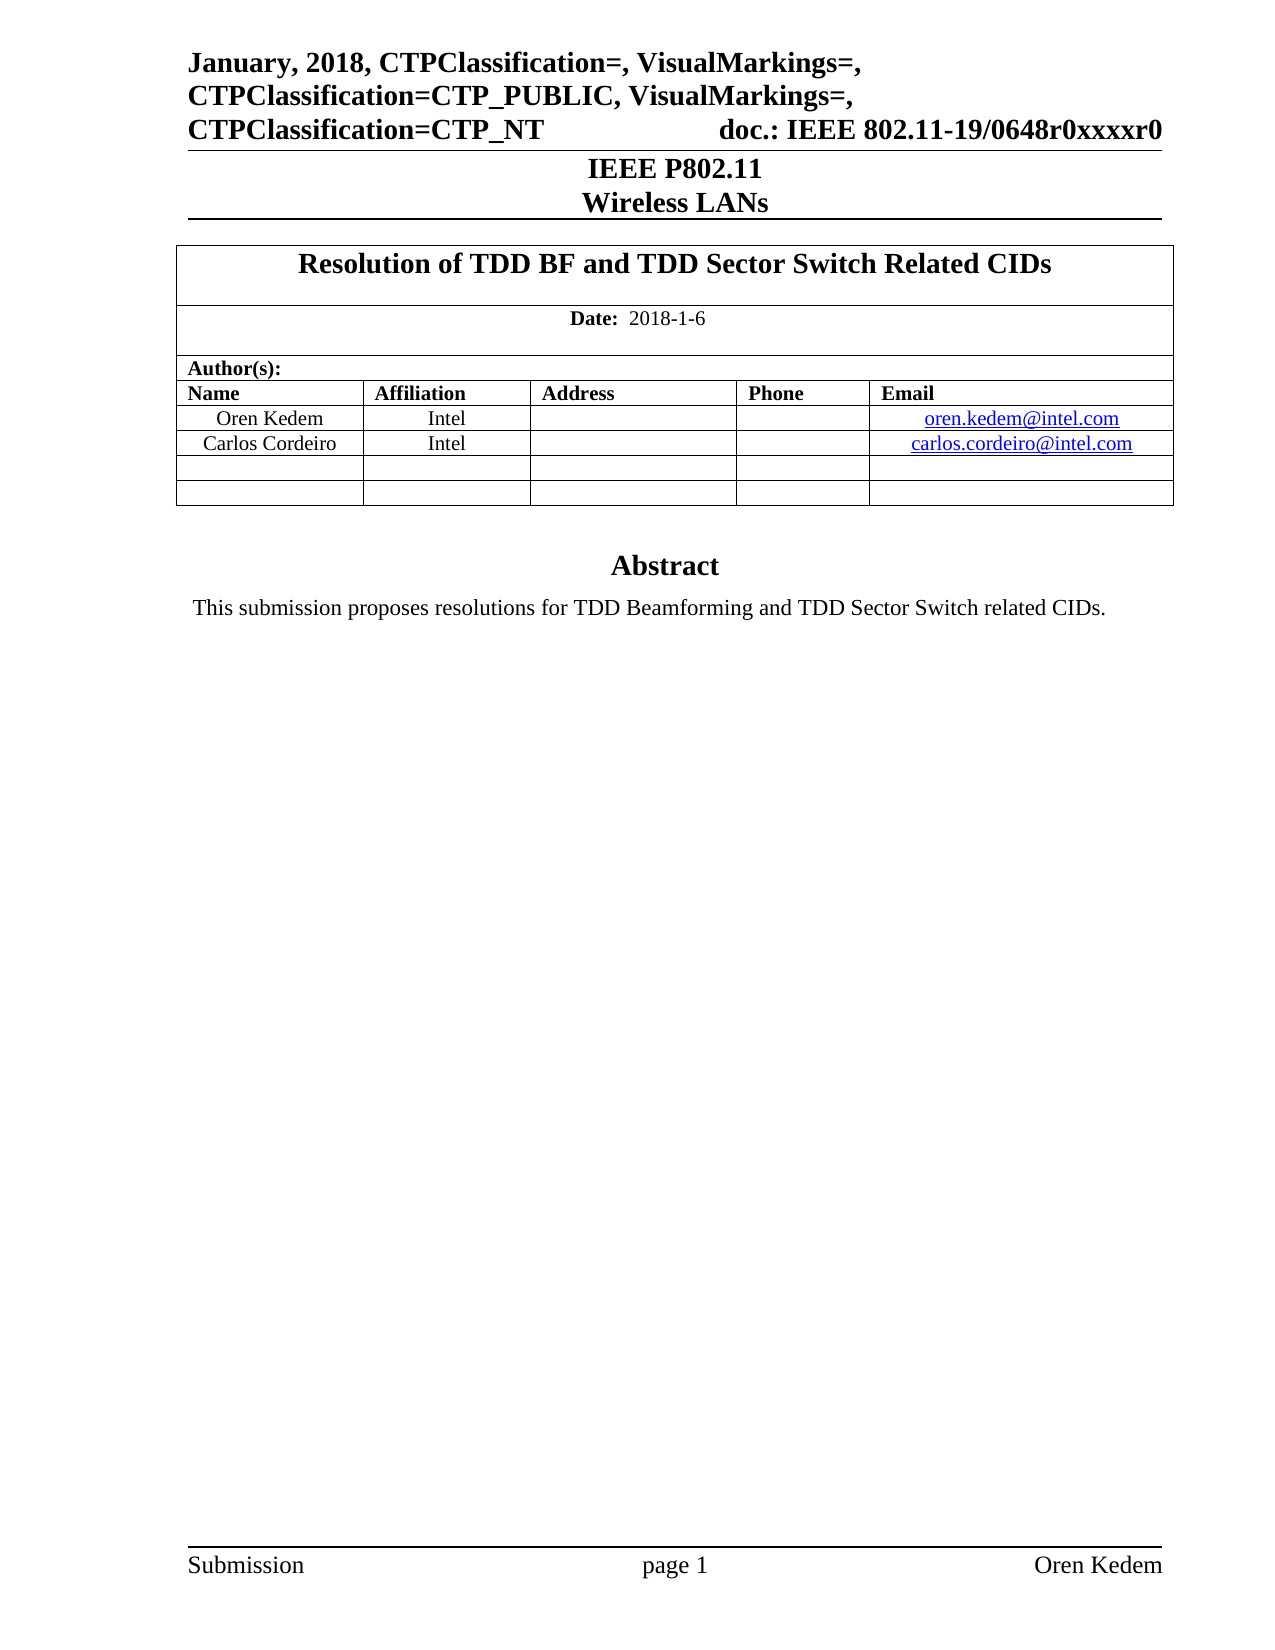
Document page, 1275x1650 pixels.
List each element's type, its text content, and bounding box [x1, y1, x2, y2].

table_cell [737, 456, 869, 480]
table_cell Author(s): [177, 356, 1173, 380]
table_cell [531, 431, 736, 455]
table_cell [737, 431, 869, 455]
table_cell Intel [364, 406, 530, 430]
text IEEE P802.11 Wireless LANs [187, 151, 1162, 220]
table_cell [737, 481, 869, 505]
table_cell [870, 481, 1173, 505]
table_cell Phone [737, 381, 869, 405]
table_cell Date: 2018-1-6 [177, 306, 1173, 355]
table_header Resolution of TDD BF and TDD Sector Switch Related CIDs [177, 246, 1173, 304]
table_cell [364, 481, 530, 505]
table_cell Intel [364, 431, 530, 455]
table_cell [531, 456, 736, 480]
table_cell [737, 406, 869, 430]
table_cell [177, 456, 363, 480]
table_cell [177, 481, 363, 505]
table_cell Affiliation [364, 381, 530, 405]
table_cell [531, 481, 736, 505]
table_cell Carlos Cordeiro [177, 431, 363, 455]
table_cell Name [177, 381, 363, 405]
table_cell Oren Kedem [177, 406, 363, 430]
table_cell [870, 456, 1173, 480]
table_cell Address [531, 381, 736, 405]
table_cell [364, 456, 530, 480]
table_cell [531, 406, 736, 430]
table_cell Email [870, 381, 1173, 405]
table_cell oren.kedem@intel.com [870, 406, 1173, 430]
table_cell carlos.cordeiro@intel.com [870, 431, 1173, 455]
